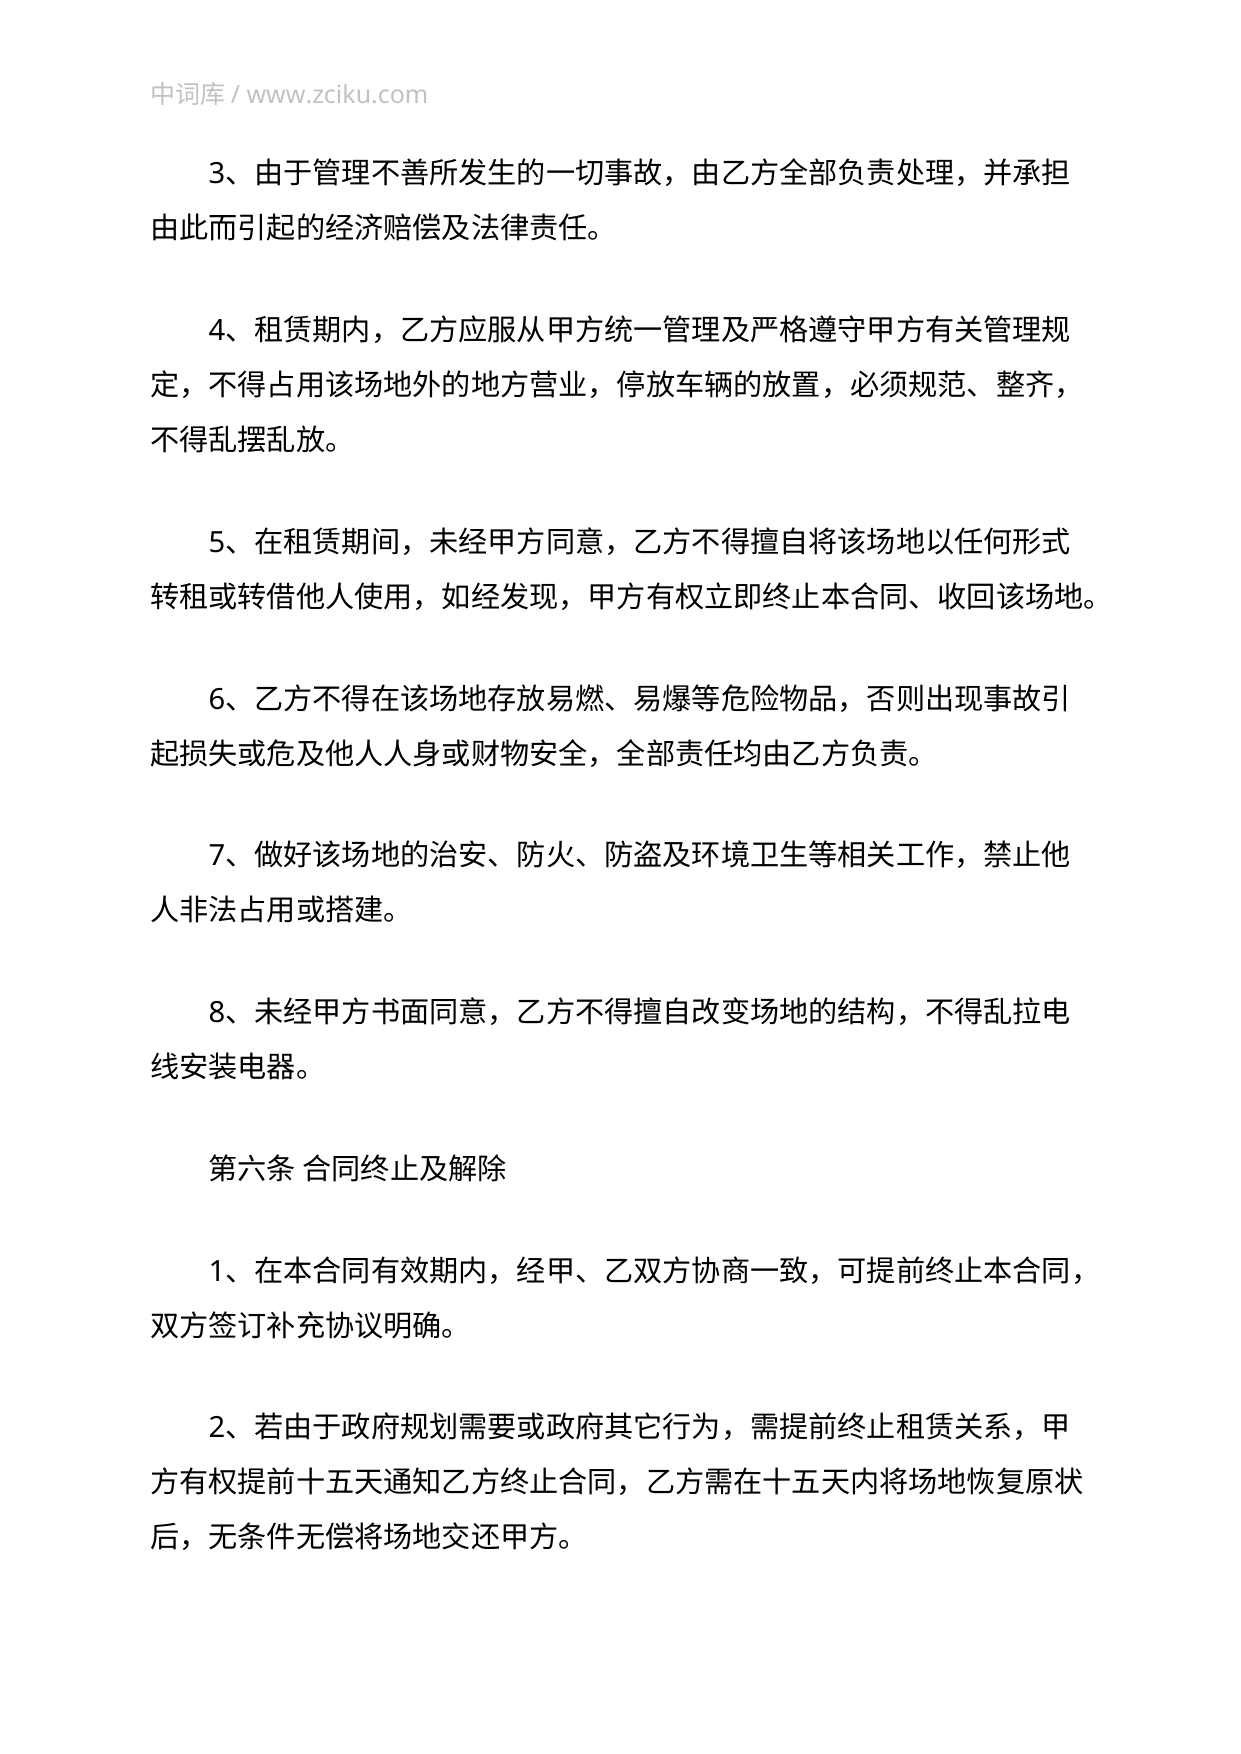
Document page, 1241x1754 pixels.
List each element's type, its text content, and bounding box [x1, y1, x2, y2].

text 第六条 合同终止及解除 [150, 1146, 1090, 1188]
text 6、乙方不得在该场地存放易燃、易爆等危险物品，否则出现事故引起损失或危及他人人身或财物安全，全部责任均由乙方负责。 [150, 675, 1090, 772]
text 7、做好该场地的治安、防火、防盗及环境卫生等相关工作，禁止他人非法占用或搭建。 [150, 832, 1090, 929]
text 3、由于管理不善所发生的一切事故，由乙方全部负责处理，并承担由此而引起的经济赔偿及法律责任。 [150, 150, 1090, 247]
text 5、在租赁期间，未经甲方同意，乙方不得擅自将该场地以任何形式转租或转借他人使用，如经发现，甲方有权立即终止本合同、收回该场地。 [150, 518, 1090, 616]
text 8、未经甲方书面同意，乙方不得擅自改变场地的结构，不得乱拉电线安装电器。 [150, 989, 1090, 1086]
text 1、在本合同有效期内，经甲、乙双方协商一致，可提前终止本合同，双方签订补充协议明确。 [150, 1247, 1090, 1344]
text 2、若由于政府规划需要或政府其它行为，需提前终止租赁关系，甲方有权提前十五天通知乙方终止合同，乙方需在十五天内将场地恢复原状后，无条件无偿将场地交还甲方。 [150, 1404, 1090, 1556]
text 4、租赁期内，乙方应服从甲方统一管理及严格遵守甲方有关管理规定，不得占用该场地外的地方营业，停放车辆的放置，必须规范、整齐，不得乱摆乱放。 [150, 307, 1090, 459]
